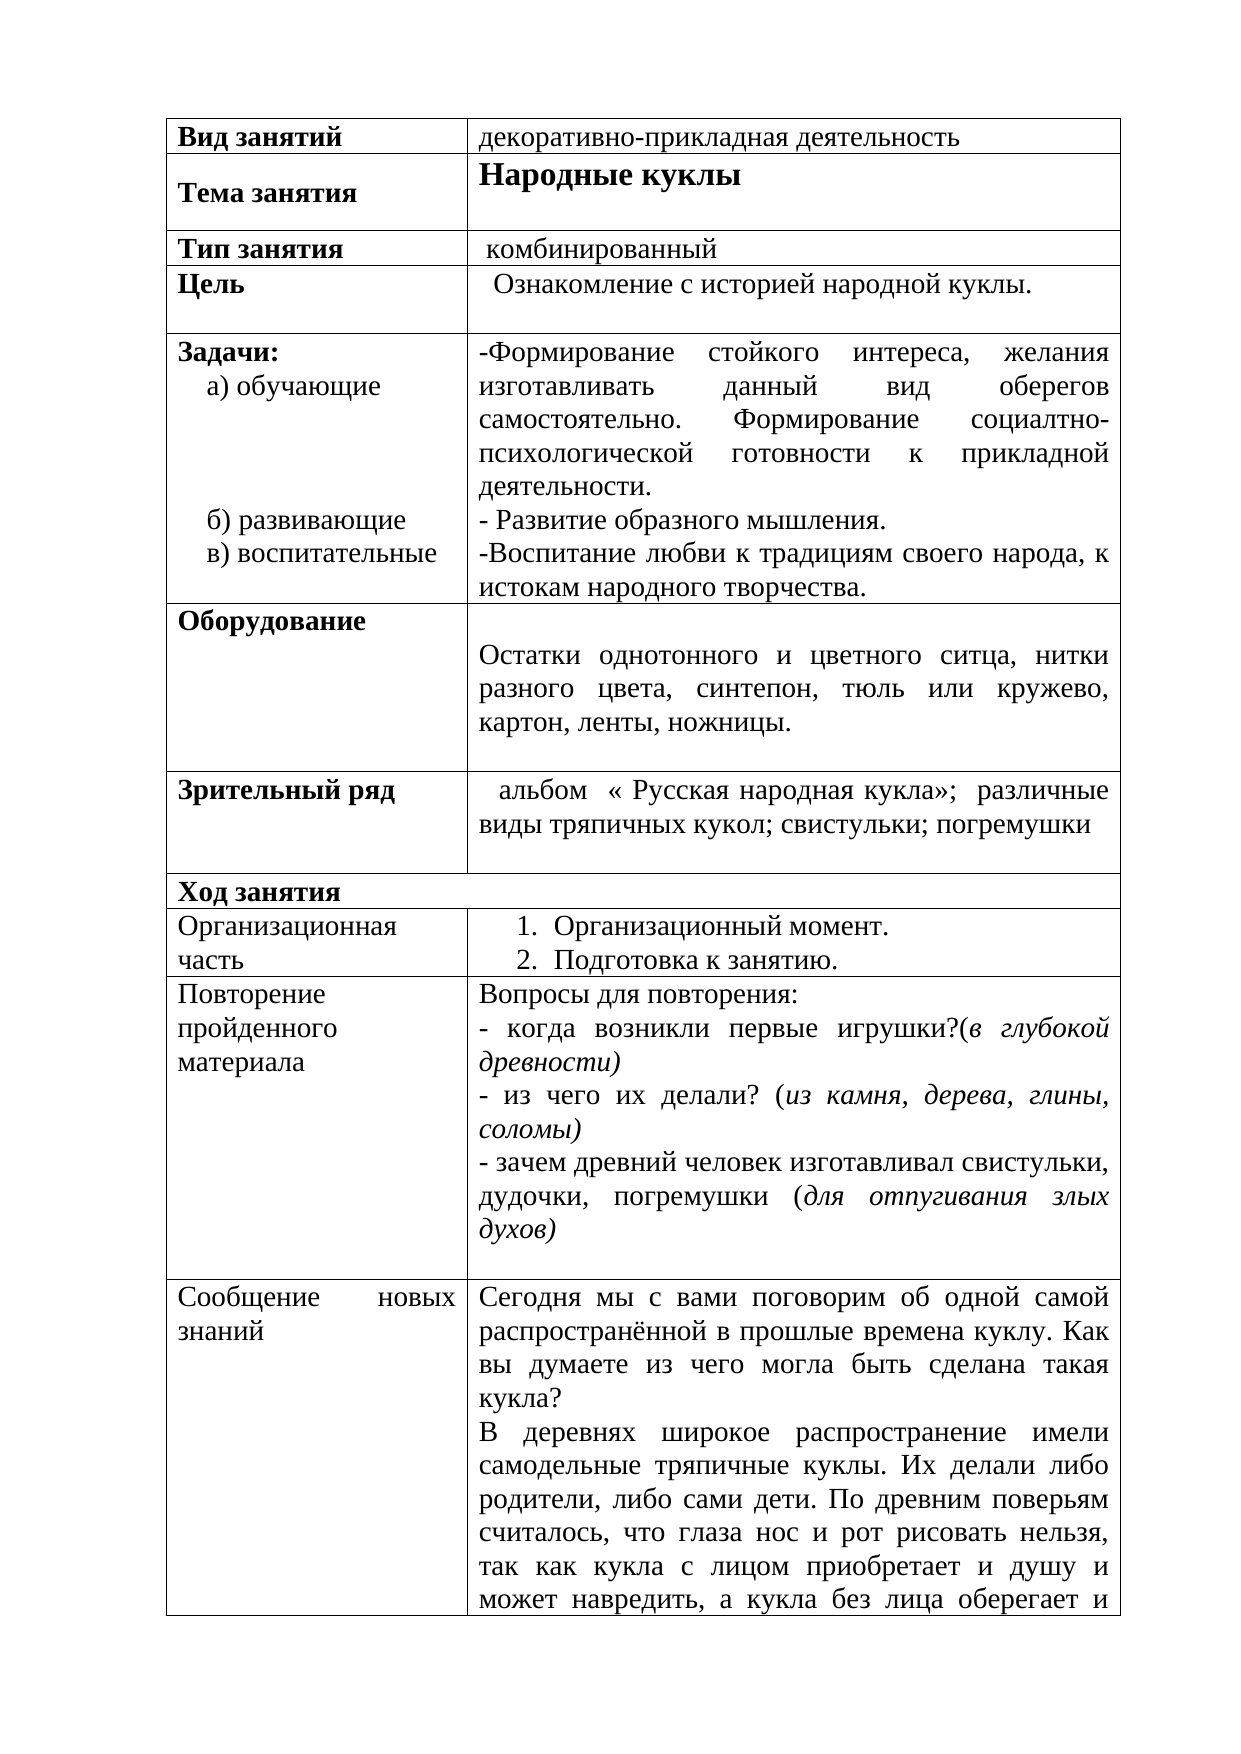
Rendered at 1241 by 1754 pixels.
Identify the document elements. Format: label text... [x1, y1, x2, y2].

table_cell Вопросы для повторения: - когда возникли первые игрушки?(в глубокой древности) - из чего их делали? (из камня, дерева, глины, соломы) - зачем древний человек изготавливал свистульки, дудочки, погремушки (для отпугивания злых духов) [468, 977, 1120, 1278]
table_header декоративно-прикладная деятельность [468, 119, 1120, 153]
table_cell -Формирование стойкого интереса, желания изготавливать данный вид оберегов самостоятельно. Формирование социалтно-психологической готовности к прикладной деятельности. - Развитие образного мышления. -Воспитание любви к традициям своего народа, к истокам народного творчества. [468, 334, 1120, 602]
table_cell Задачи: а) обучающие б) развивающие в) воспитательные [167, 334, 467, 602]
table_cell Цель [167, 266, 467, 333]
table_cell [468, 1280, 1120, 1615]
table_header Вид занятий [167, 119, 467, 153]
table_cell Остатки однотонного и цветного ситца, нитки разного цвета, синтепон, тюль или кружево, картон, ленты, ножницы. [468, 604, 1120, 771]
table_cell Ход занятия [167, 874, 1120, 907]
table_cell комбинированный [468, 231, 1120, 265]
table_cell Народные куклы [468, 154, 1120, 230]
table_cell Оборудование [167, 604, 467, 771]
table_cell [167, 1280, 467, 1615]
table_cell Зрительный ряд [167, 772, 467, 873]
table_cell Организационная часть [167, 909, 467, 976]
table_cell Организационный момент. Подготовка к занятию. [468, 909, 1120, 976]
table_cell Тема занятия [167, 154, 467, 230]
table_cell альбом « Русская народная кукла»; различные виды тряпичных кукол; свистульки; погремушки [468, 772, 1120, 873]
table_cell Повторение пройденного материала [167, 977, 467, 1278]
table_cell Тип занятия [167, 231, 467, 265]
table_cell Ознакомление с историей народной куклы. [468, 266, 1120, 333]
